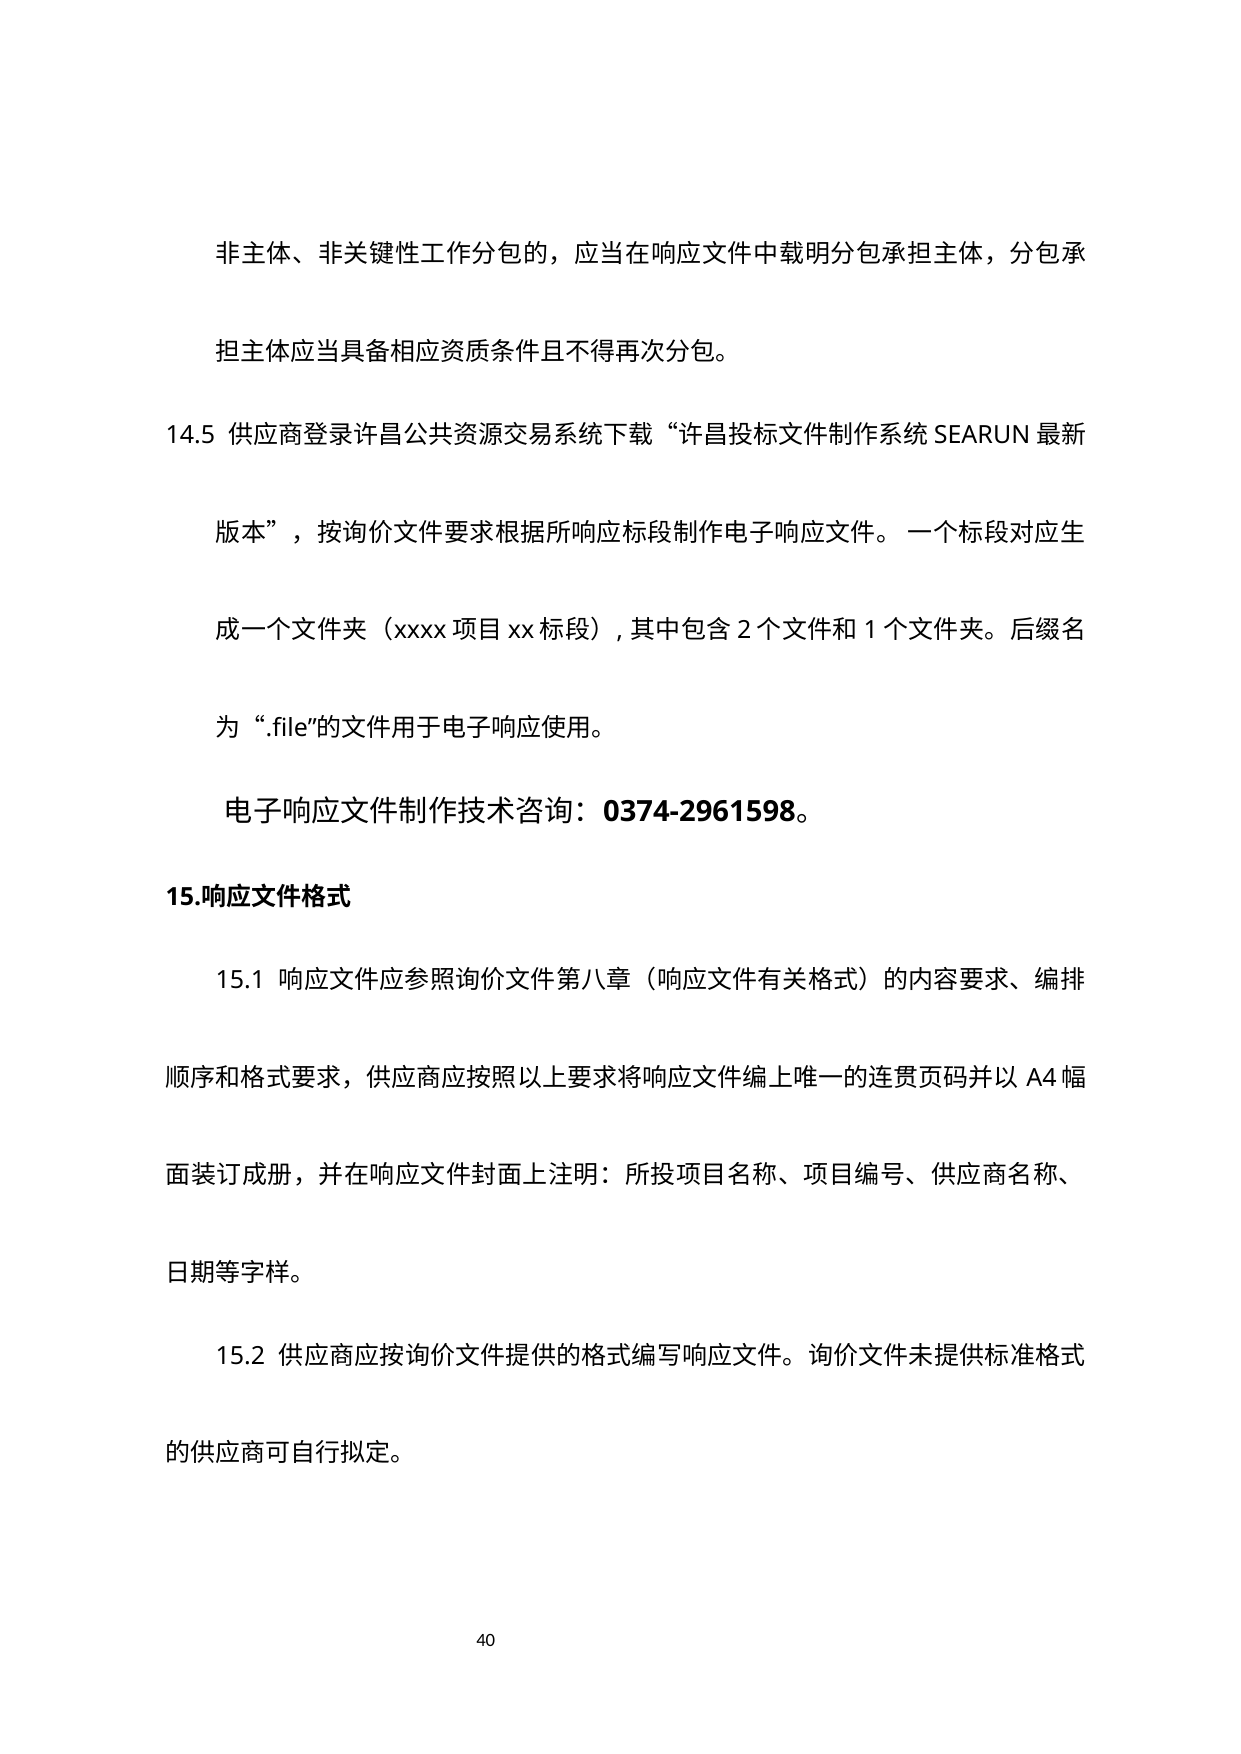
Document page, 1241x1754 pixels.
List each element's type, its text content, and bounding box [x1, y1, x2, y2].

text 电子响应文件制作技术咨询：0374-2961598。 [165, 776, 1087, 841]
text 15.1 响应文件应参照询价文件第八章（响应文件有关格式）的内容要求、编排顺序和格式要求，供应商应按照以上要求将响应文件编上唯一的连贯页码并以A4幅面装订成册，并在响应文件封面上注明：所投项目名称、项目编号、供应商名称、日期等字样。 [165, 945, 1087, 1303]
text 15.2 供应商应按询价文件提供的格式编写响应文件。询价文件未提供标准格式的供应商可自行拟定。 [165, 1321, 1087, 1483]
text 15.响应文件格式 [165, 862, 1087, 927]
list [165, 219, 1087, 382]
list 供应商登录许昌公共资源交易系统下载“许昌投标文件制作系统SEARUN 最新版本”，按询价文件要求根据所响应标段制作电子响应文件。 一个标段对应生成一个文件夹（xxxx项目xx标段）, 其中包含2个文件和1个文件夹。后缀名为“.file”的文件用于电子响应使用。 [165, 400, 1087, 758]
